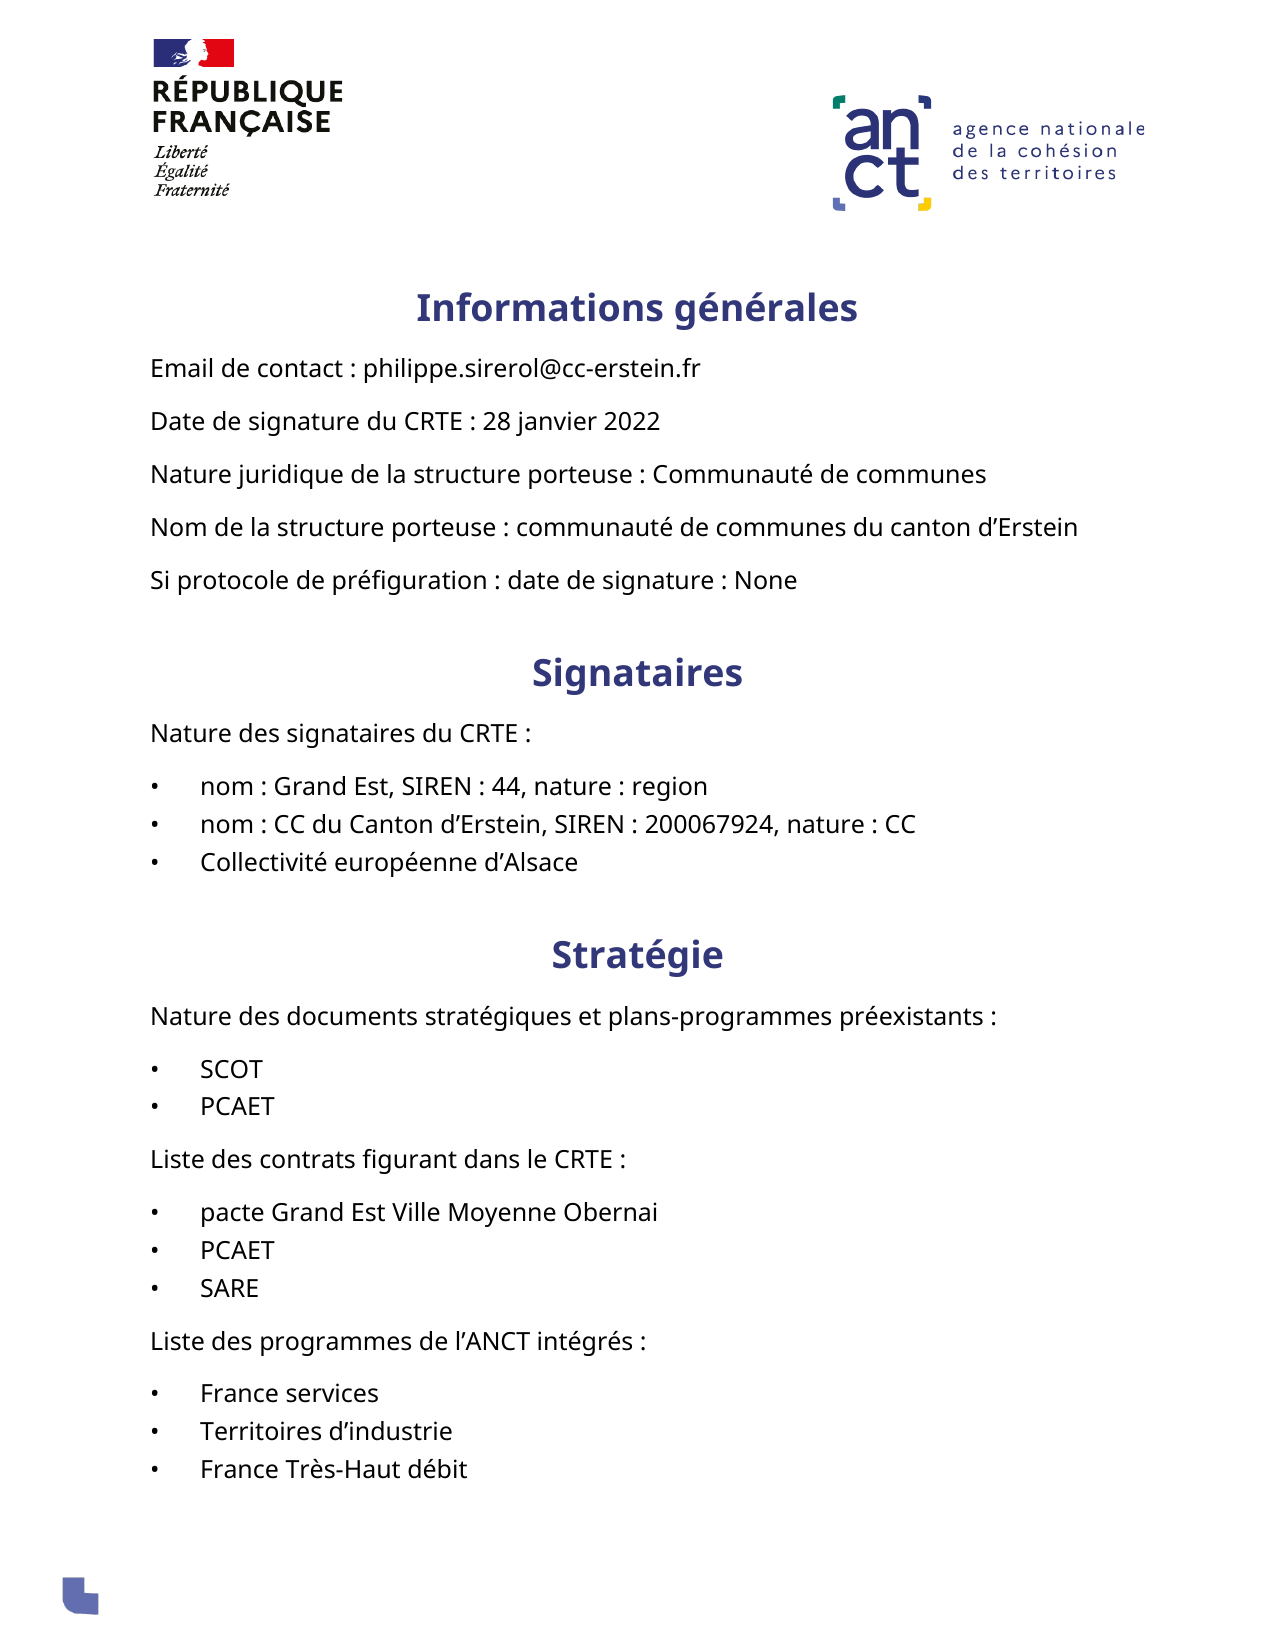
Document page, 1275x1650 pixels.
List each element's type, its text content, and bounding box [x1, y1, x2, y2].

list France Très-Haut débit [150, 1452, 1125, 1486]
picture [832, 95, 1145, 211]
text Nature des signataires du CRTE : [150, 716, 1125, 750]
list nom : Grand Est, SIREN : 44, nature : region [150, 769, 1125, 803]
list pacte Grand Est Ville Moyenne Obernai [150, 1195, 1125, 1229]
text Si protocole de préfiguration : date de signature : None [150, 562, 1125, 596]
list Collectivité européenne d’Alsace [150, 844, 1125, 879]
text Liste des contrats figurant dans le CRTE : [150, 1142, 1125, 1176]
text Nature des documents stratégiques et plans-programmes préexistants : [150, 998, 1125, 1032]
picture [51, 1569, 108, 1624]
text Email de contact : philippe.sirerol@cc-erstein.fr [150, 351, 1125, 385]
list Territoires d’industrie [150, 1414, 1125, 1448]
list SARE [150, 1270, 1125, 1304]
list PCAET [150, 1089, 1125, 1123]
list SCOT [150, 1051, 1125, 1085]
text Liste des programmes de l’ANCT intégrés : [150, 1323, 1125, 1357]
list PCAET [150, 1232, 1125, 1267]
subtitle Informations générales [150, 281, 1125, 332]
text Nature juridique de la structure porteuse : Communauté de communes [150, 457, 1125, 491]
subtitle Signataires [150, 646, 1125, 697]
text Nom de la structure porteuse : communauté de communes du canton d’Erstein [150, 509, 1125, 543]
list France services [150, 1376, 1125, 1410]
text Date de signature du CRTE : 28 janvier 2022 [150, 404, 1125, 438]
picture [153, 39, 343, 196]
list nom : CC du Canton d’Erstein, SIREN : 200067924, nature : CC [150, 807, 1125, 841]
subtitle Stratégie [150, 929, 1125, 980]
